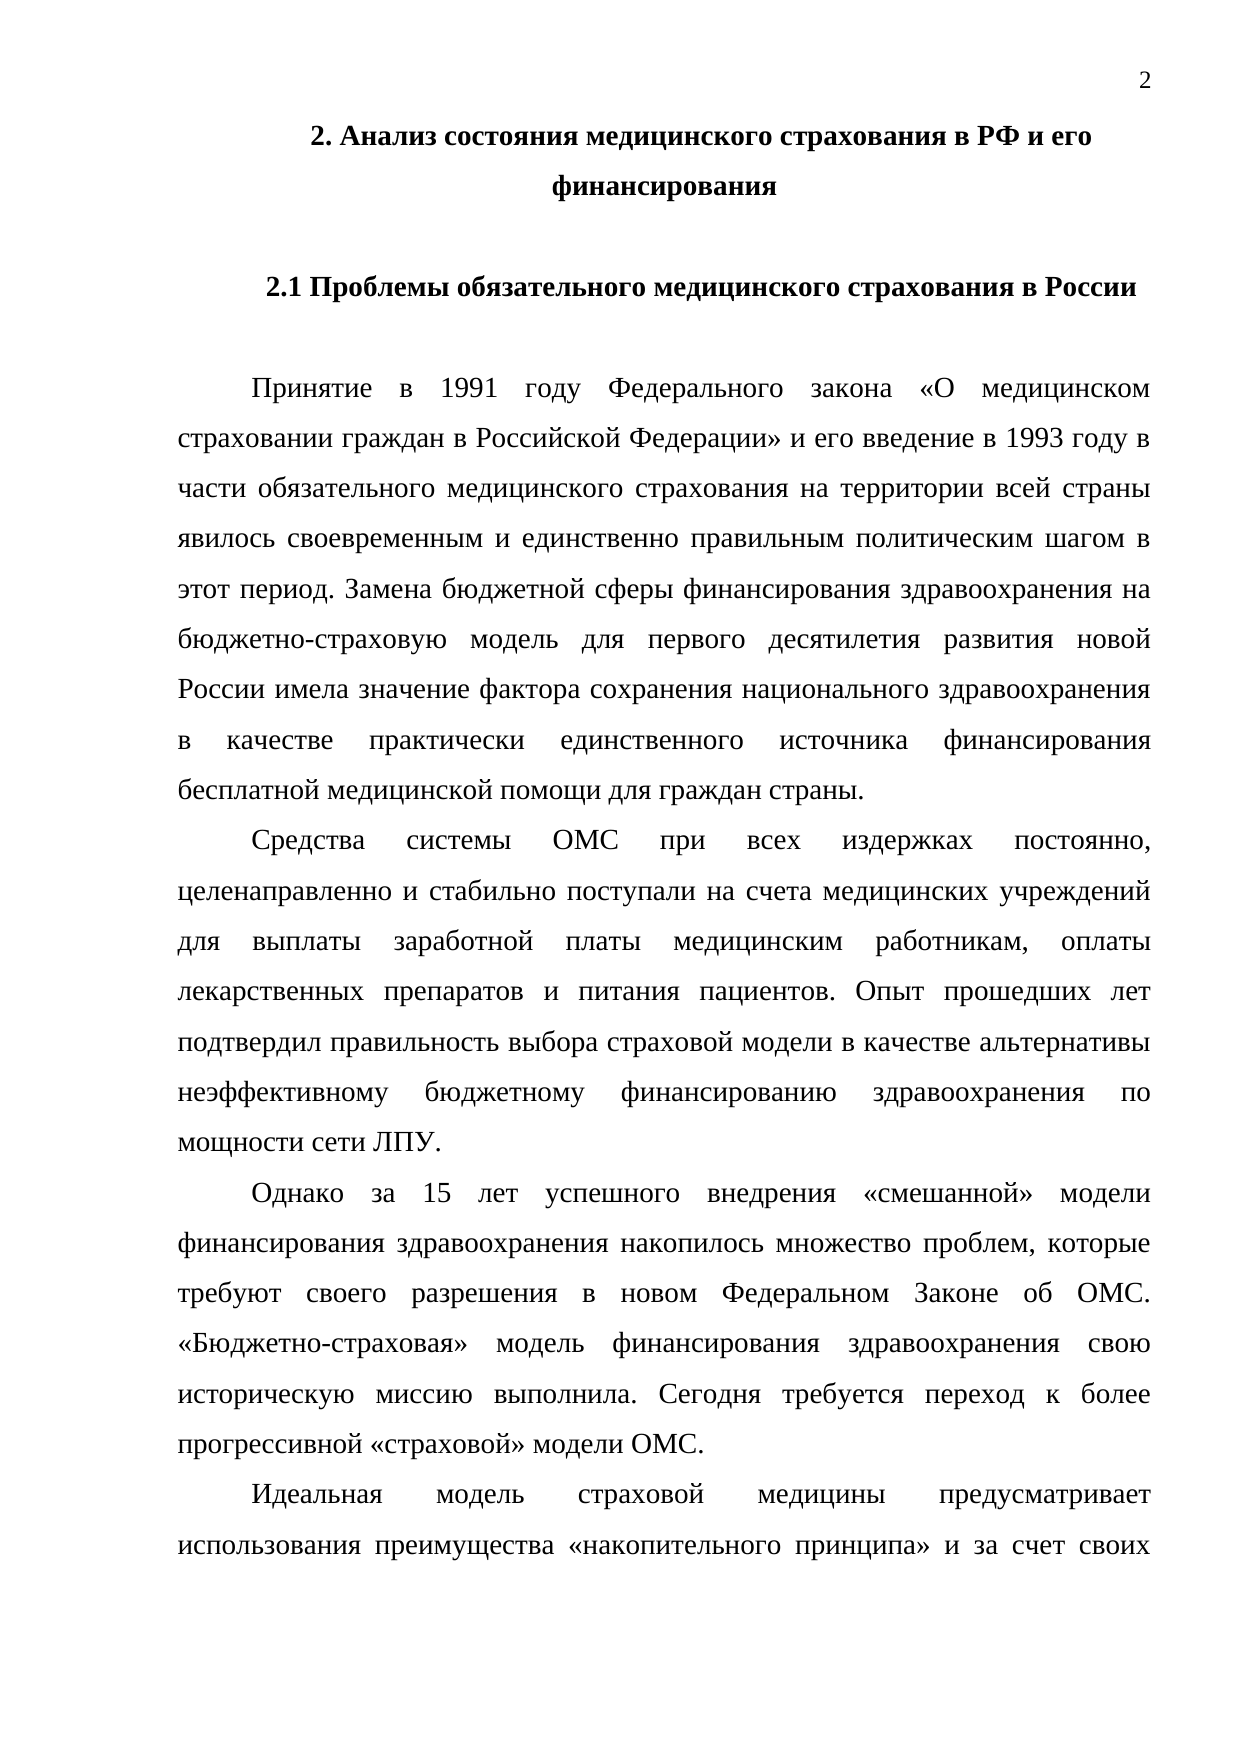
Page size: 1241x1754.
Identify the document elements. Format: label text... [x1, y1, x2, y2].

subtitle 2. Анализ состояния медицинского страхования в РФ и его финансирования [177, 118, 1152, 202]
text Однако за 15 лет успешного внедрения «смешанной» модели финансирования здравоохранения накопилось множество проблем, которые требуют своего разрешения в новом Федеральном Законе об ОМС. «Бюджетно-страховая» модель финансирования здравоохранения свою историческую миссию выполнила. Сегодня требуется переход к более прогрессивной «страховой» модели ОМС. [177, 1175, 1152, 1460]
text Принятие в 1991 году Федерального закона «О медицинском страховании граждан в Российской Федерации» и его введение в 1993 году в части обязательного медицинского страхования на территории всей страны явилось своевременным и единственно правильным политическим шагом в этот период. Замена бюджетной сферы финансирования здравоохранения на бюджетно-страховую модель для первого десятилетия развития новой России имела значение фактора сохранения национального здравоохранения в качестве практически единственного источника финансирования бесплатной медицинской помощи для граждан страны. [177, 370, 1152, 806]
text 2.1 Проблемы обязательного медицинского страхования в России [177, 269, 1152, 303]
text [177, 1477, 1152, 1560]
text Средства системы ОМС при всех издержках постоянно, целенаправленно и стабильно поступали на счета медицинских учреждений для выплаты заработной платы медицинским работникам, оплаты лекарственных препаратов и питания пациентов. Опыт прошедших лет подтвердил правильность выбора страховой модели в качестве альтернативы неэффективному бюджетному финансированию здравоохранения по мощности сети ЛПУ. [177, 822, 1152, 1158]
